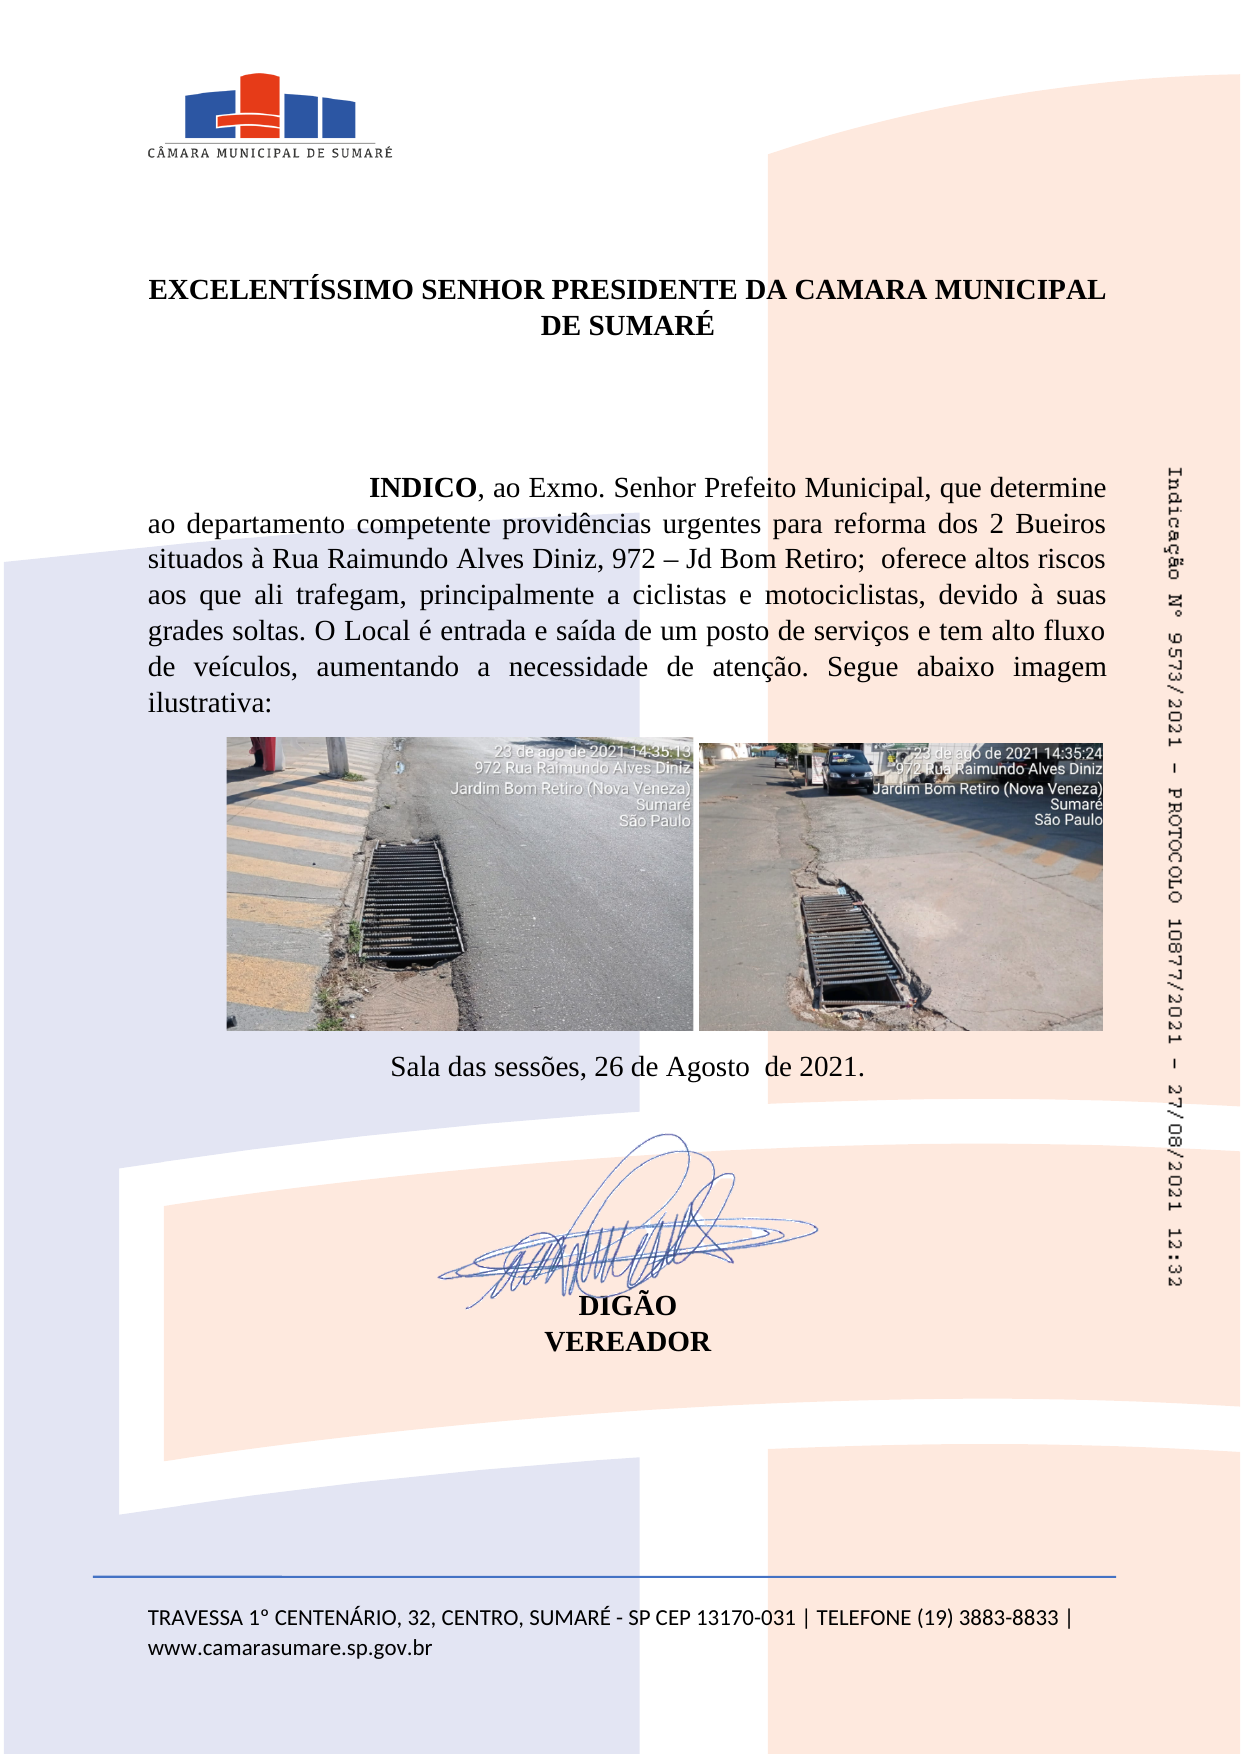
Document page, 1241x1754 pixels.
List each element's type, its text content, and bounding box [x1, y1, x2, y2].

text Sala das sessões, 26 de Agosto de 2021. [148, 1049, 1107, 1083]
picture [699, 743, 1103, 1031]
picture [431, 1128, 824, 1316]
text DIGÃO [148, 1288, 1107, 1322]
picture [1142, 462, 1205, 1292]
picture [147, 73, 394, 160]
picture [226, 737, 694, 1031]
text EXCELENTÍSSIMO SENHOR PRESIDENTE DA CAMARA MUNICIPAL DE SUMARÉ [148, 272, 1107, 342]
text VEREADOR [148, 1324, 1107, 1357]
list INDICO, ao Exmo. Senhor Prefeito Municipal, que determine ao departamento competente providências urgentes para reforma dos 2 Bueiros situados à Rua Raimundo Alves Diniz, 972 – Jd Bom Retiro; oferece altos riscos aos que ali trafegam, principalmente a ciclistas e motociclistas, devido à suas grades soltas. O Local é entrada e saída de um posto de serviços e tem alto fluxo de veículos, aumentando a necessidade de atenção. Segue abaixo imagem ilustrativa: [148, 470, 1107, 718]
